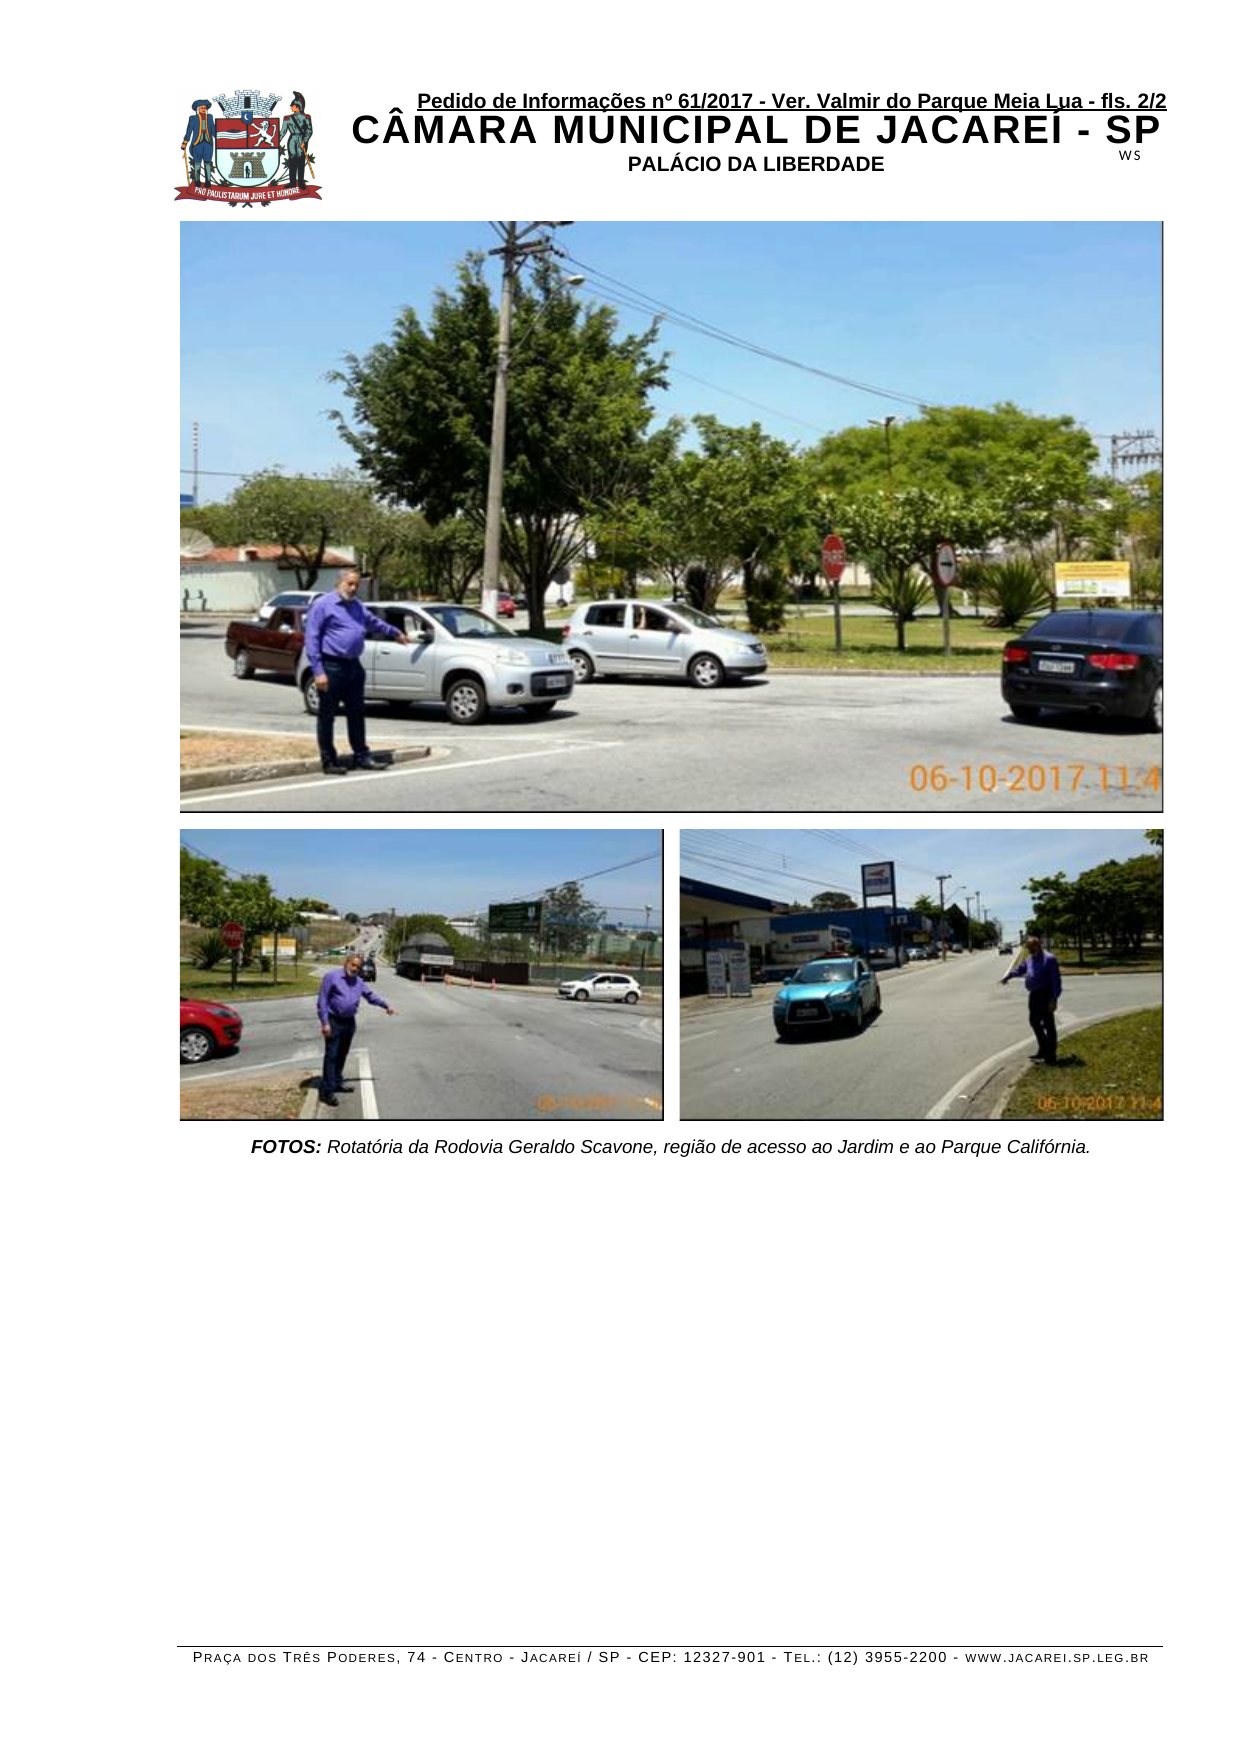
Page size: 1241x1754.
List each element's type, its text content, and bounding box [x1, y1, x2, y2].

picture [679, 829, 1164, 1121]
picture [179, 829, 664, 1121]
picture [173, 89, 323, 208]
picture [180, 221, 1164, 813]
text FOTOS: Rotatória da Rodovia Geraldo Scavone, região de acesso ao Jardim e ao Parque Califórnia. [177, 1136, 1166, 1158]
